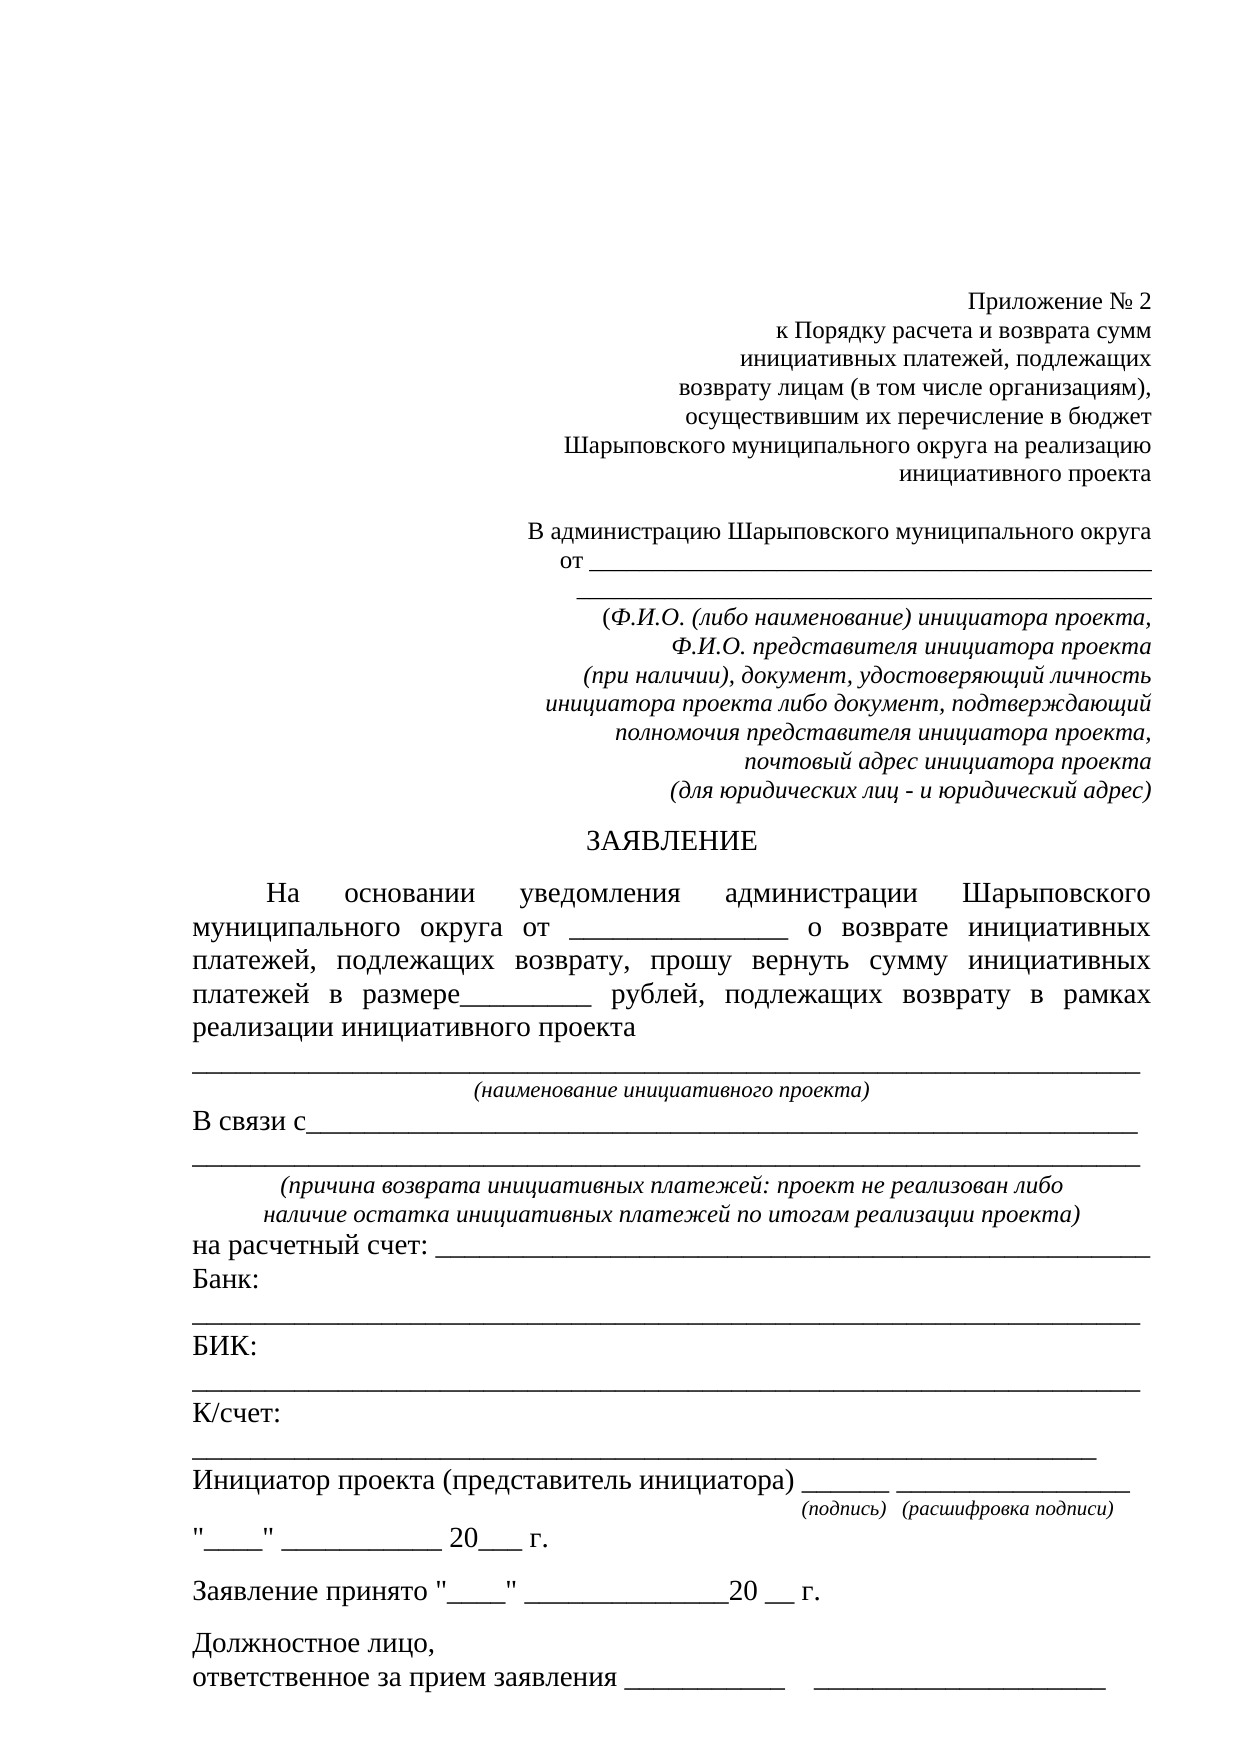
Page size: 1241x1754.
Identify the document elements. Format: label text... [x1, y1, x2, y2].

text Инициатор проекта (представитель инициатора) ______ ________________ [192, 1462, 1152, 1496]
text В связи с_________________________________________________________ [192, 1103, 1152, 1136]
text полномочия представителя инициатора проекта, [192, 717, 1152, 746]
text _________________________________________________________________ [192, 1043, 1152, 1077]
text Шарыповского муниципального округа на реализацию инициативного проекта [487, 430, 1152, 487]
text (наименование инициативного проекта) [192, 1077, 1152, 1103]
text К/счет: ______________________________________________________________ [192, 1395, 1152, 1462]
text "____" ___________ 20___ г. [192, 1520, 1152, 1553]
text (при наличии), документ, удостоверяющий личность [192, 660, 1152, 688]
text почтовый адрес инициатора проекта [192, 746, 1152, 775]
text ответственное за прием заявления ___________ ____________________ [192, 1659, 1152, 1692]
text от _____________________________________________ [192, 545, 1152, 573]
text _________________________________________________________________ [192, 1136, 1152, 1170]
text наличие остатка инициативных платежей по итогам реализации проекта) [192, 1199, 1152, 1227]
text В администрацию Шарыповского муниципального округа [192, 516, 1152, 545]
text к Порядку расчета и возврата сумм [192, 315, 1152, 343]
text Должностное лицо, [192, 1625, 1152, 1659]
text Банк: _________________________________________________________________ [192, 1261, 1152, 1328]
text БИК: _________________________________________________________________ [192, 1328, 1152, 1395]
text (подпись) (расшифровка подписи) [192, 1496, 1152, 1520]
text Приложение № 2 [192, 286, 1152, 315]
text Заявление принято "____" ______________20 __ г. [192, 1573, 1152, 1606]
text на расчетный счет: _________________________________________________ [192, 1227, 1152, 1261]
text Ф.И.О. представителя инициатора проекта [192, 631, 1152, 660]
text возврату лицам (в том числе организациям), [192, 372, 1152, 401]
text (для юридических лиц - и юридический адрес) [192, 775, 1152, 803]
text (причина возврата инициативных платежей: проект не реализован либо [192, 1170, 1152, 1199]
text ______________________________________________ [192, 573, 1152, 602]
text ЗАЯВЛЕНИЕ [192, 823, 1152, 856]
text (Ф.И.О. (либо наименование) инициатора проекта, [192, 602, 1152, 631]
text осуществившим их перечисление в бюджет [192, 401, 1152, 430]
text инициатора проекта либо документ, подтверждающий [192, 688, 1152, 717]
text На основании уведомления администрации Шарыповского муниципального округа от _______________ о возврате инициативных платежей, подлежащих возврату, прошу вернуть сумму инициативных платежей в размере_________ рублей, подлежащих возврату в рамках реализации инициативного проекта [192, 875, 1152, 1043]
text инициативных платежей, подлежащих [192, 343, 1152, 372]
